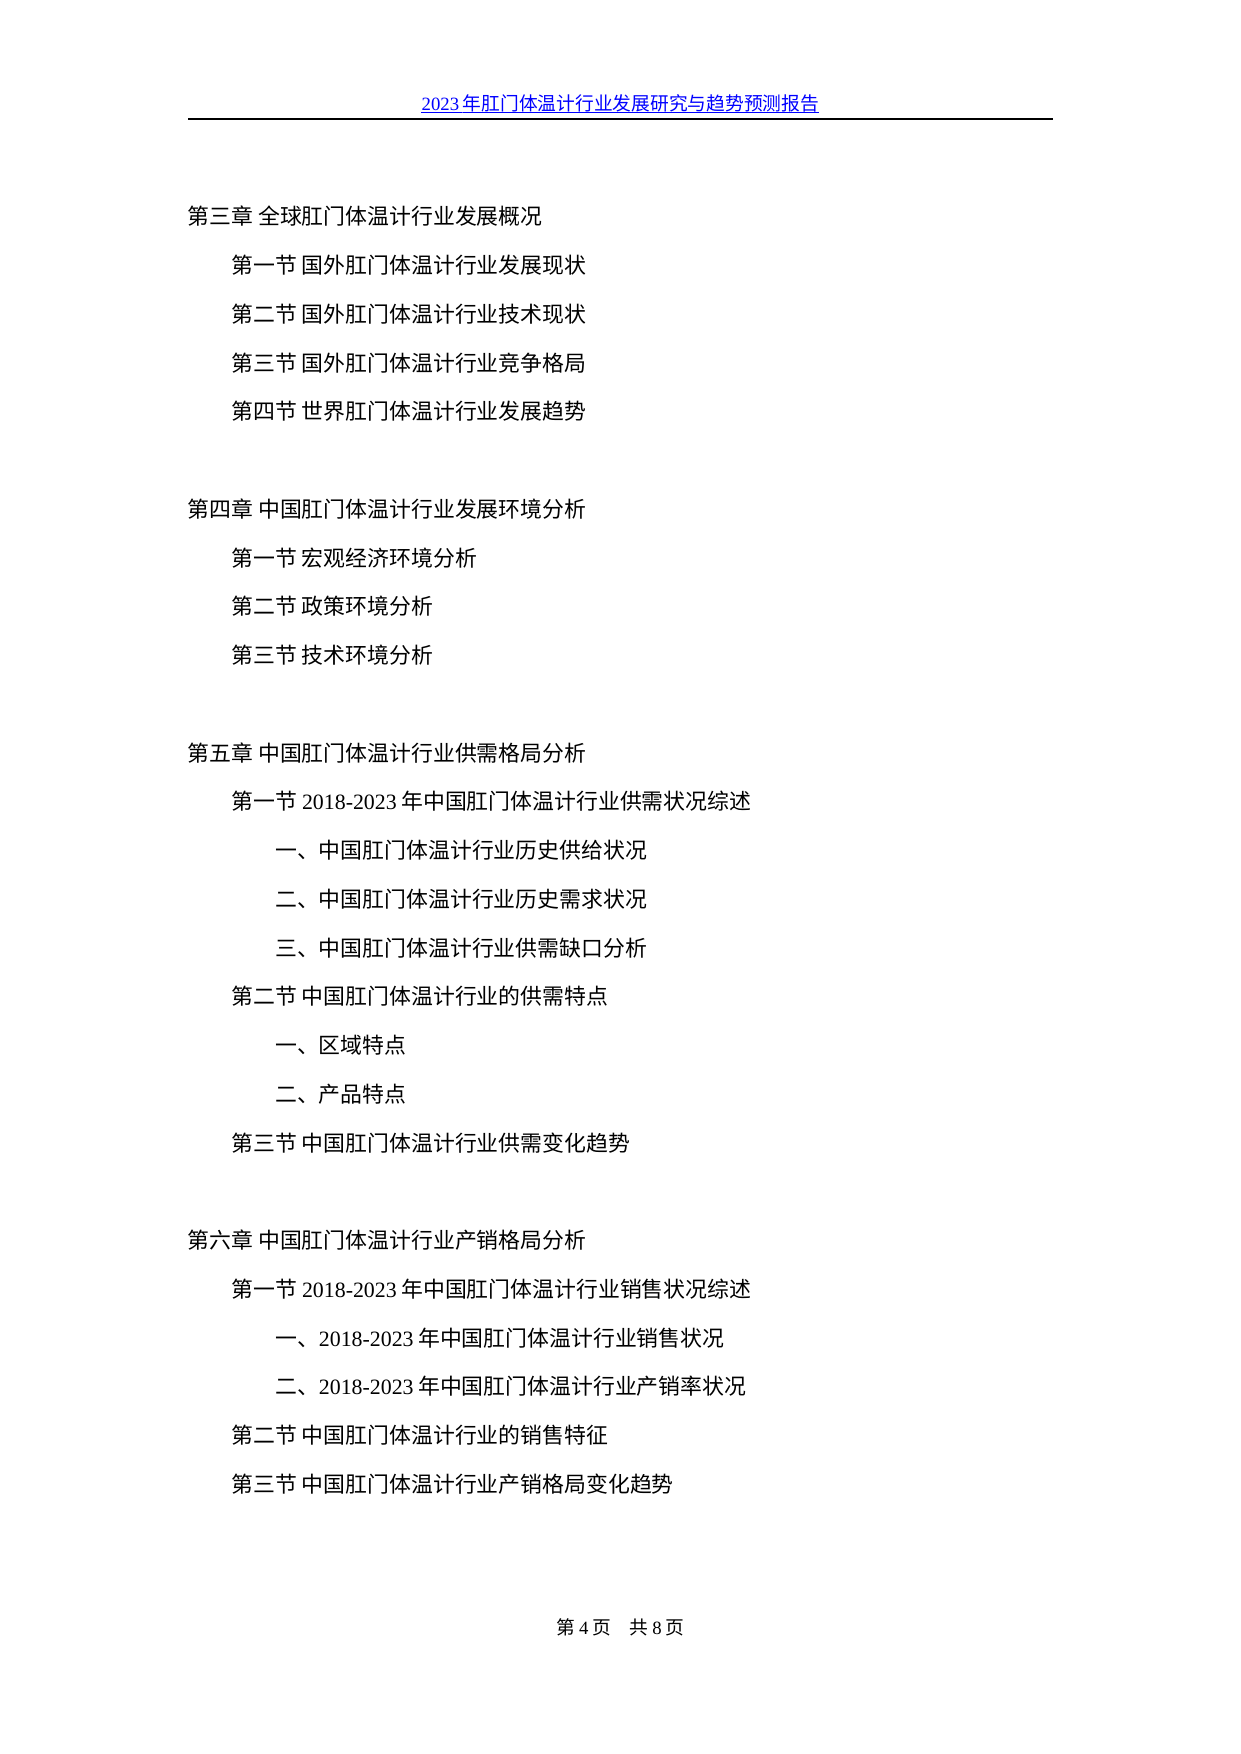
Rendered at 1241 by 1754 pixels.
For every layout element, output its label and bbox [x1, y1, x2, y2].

text [187, 150, 1053, 1499]
